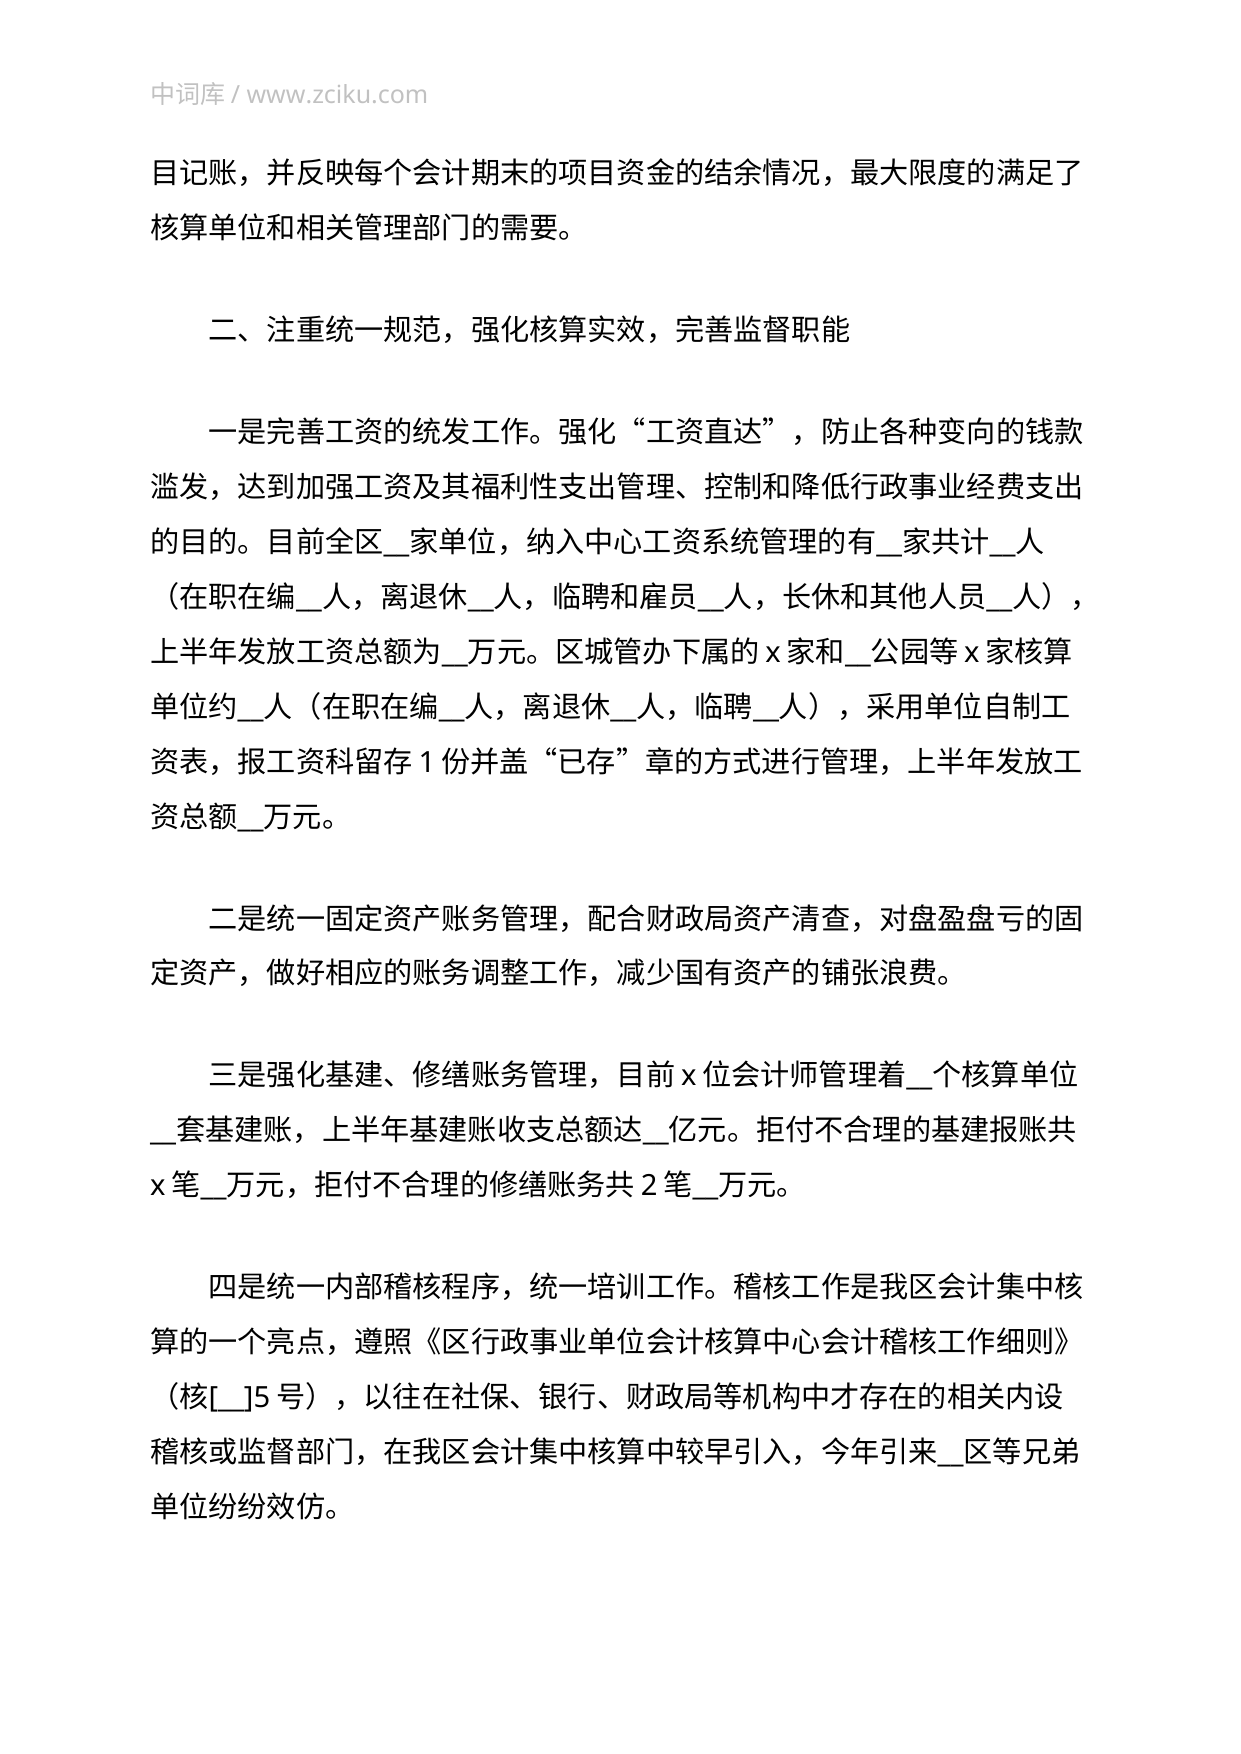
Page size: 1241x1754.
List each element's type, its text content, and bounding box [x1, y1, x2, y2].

text 一是完善工资的统发工作。强化“工资直达”，防止各种变向的钱款滥发，达到加强工资及其福利性支出管理、控制和降低行政事业经费支出的目的。目前全区__家单位，纳入中心工资系统管理的有__家共计__人（在职在编__人，离退休__人，临聘和雇员__人，长休和其他人员__人），上半年发放工资总额为__万元。区城管办下属的x家和__公园等x家核算单位约__人（在职在编__人，离退休__人，临聘__人），采用单位自制工资表，报工资科留存1份并盖“已存”章的方式进行管理，上半年发放工资总额__万元。 [150, 408, 1090, 836]
text 二是统一固定资产账务管理，配合财政局资产清查，对盘盈盘亏的固定资产，做好相应的账务调整工作，减少国有资产的铺张浪费。 [150, 895, 1090, 992]
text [150, 150, 1090, 247]
text 三是强化基建、修缮账务管理，目前x位会计师管理着__个核算单位__套基建账，上半年基建账收支总额达__亿元。拒付不合理的基建报账共x笔__万元，拒付不合理的修缮账务共2笔__万元。 [150, 1052, 1090, 1204]
text 四是统一内部稽核程序，统一培训工作。稽核工作是我区会计集中核算的一个亮点，遵照《区行政事业单位会计核算中心会计稽核工作细则》（核[__]5号），以往在社保、银行、财政局等机构中才存在的相关内设稽核或监督部门，在我区会计集中核算中较早引入，今年引来__区等兄弟单位纷纷效仿。 [150, 1264, 1090, 1526]
text 二、注重统一规范，强化核算实效，完善监督职能 [150, 307, 1090, 349]
